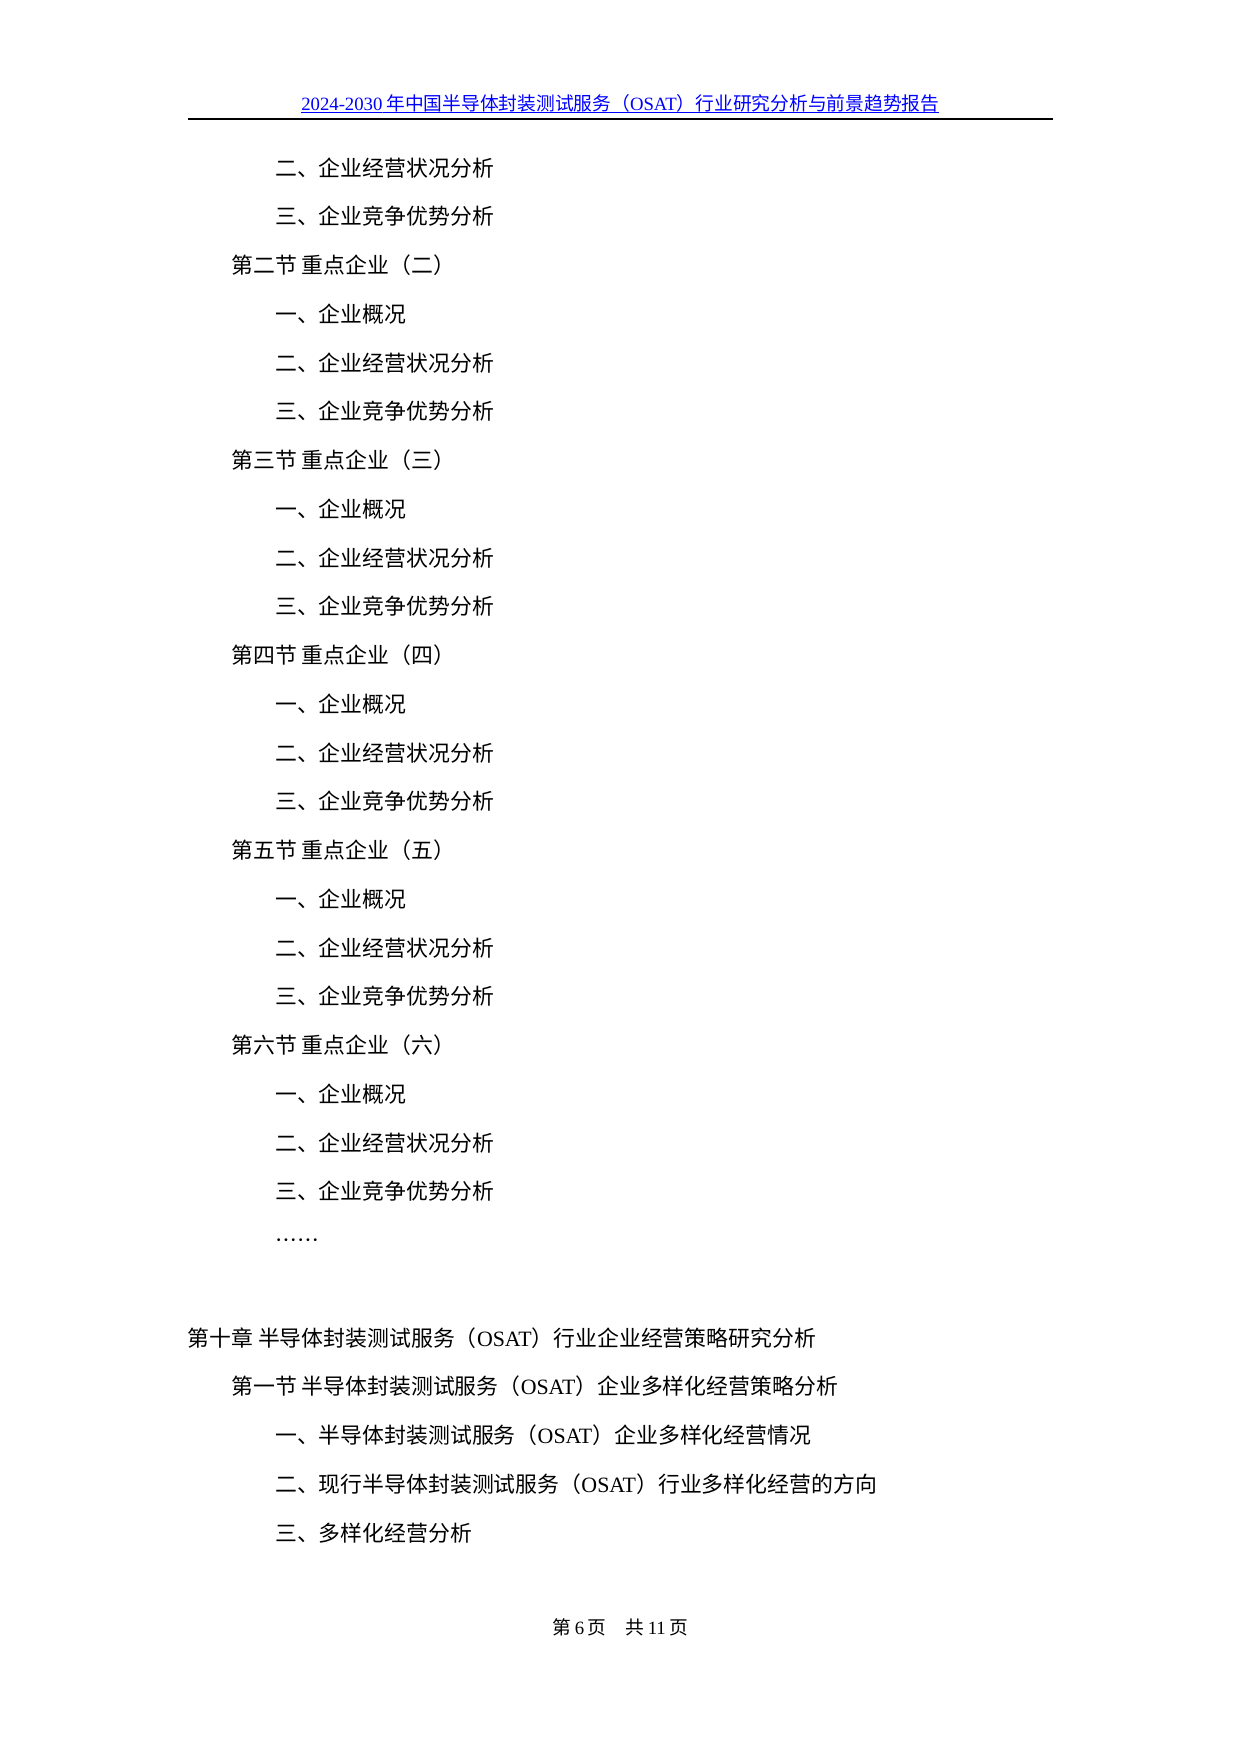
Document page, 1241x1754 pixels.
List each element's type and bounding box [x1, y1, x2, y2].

text [187, 150, 1053, 1548]
